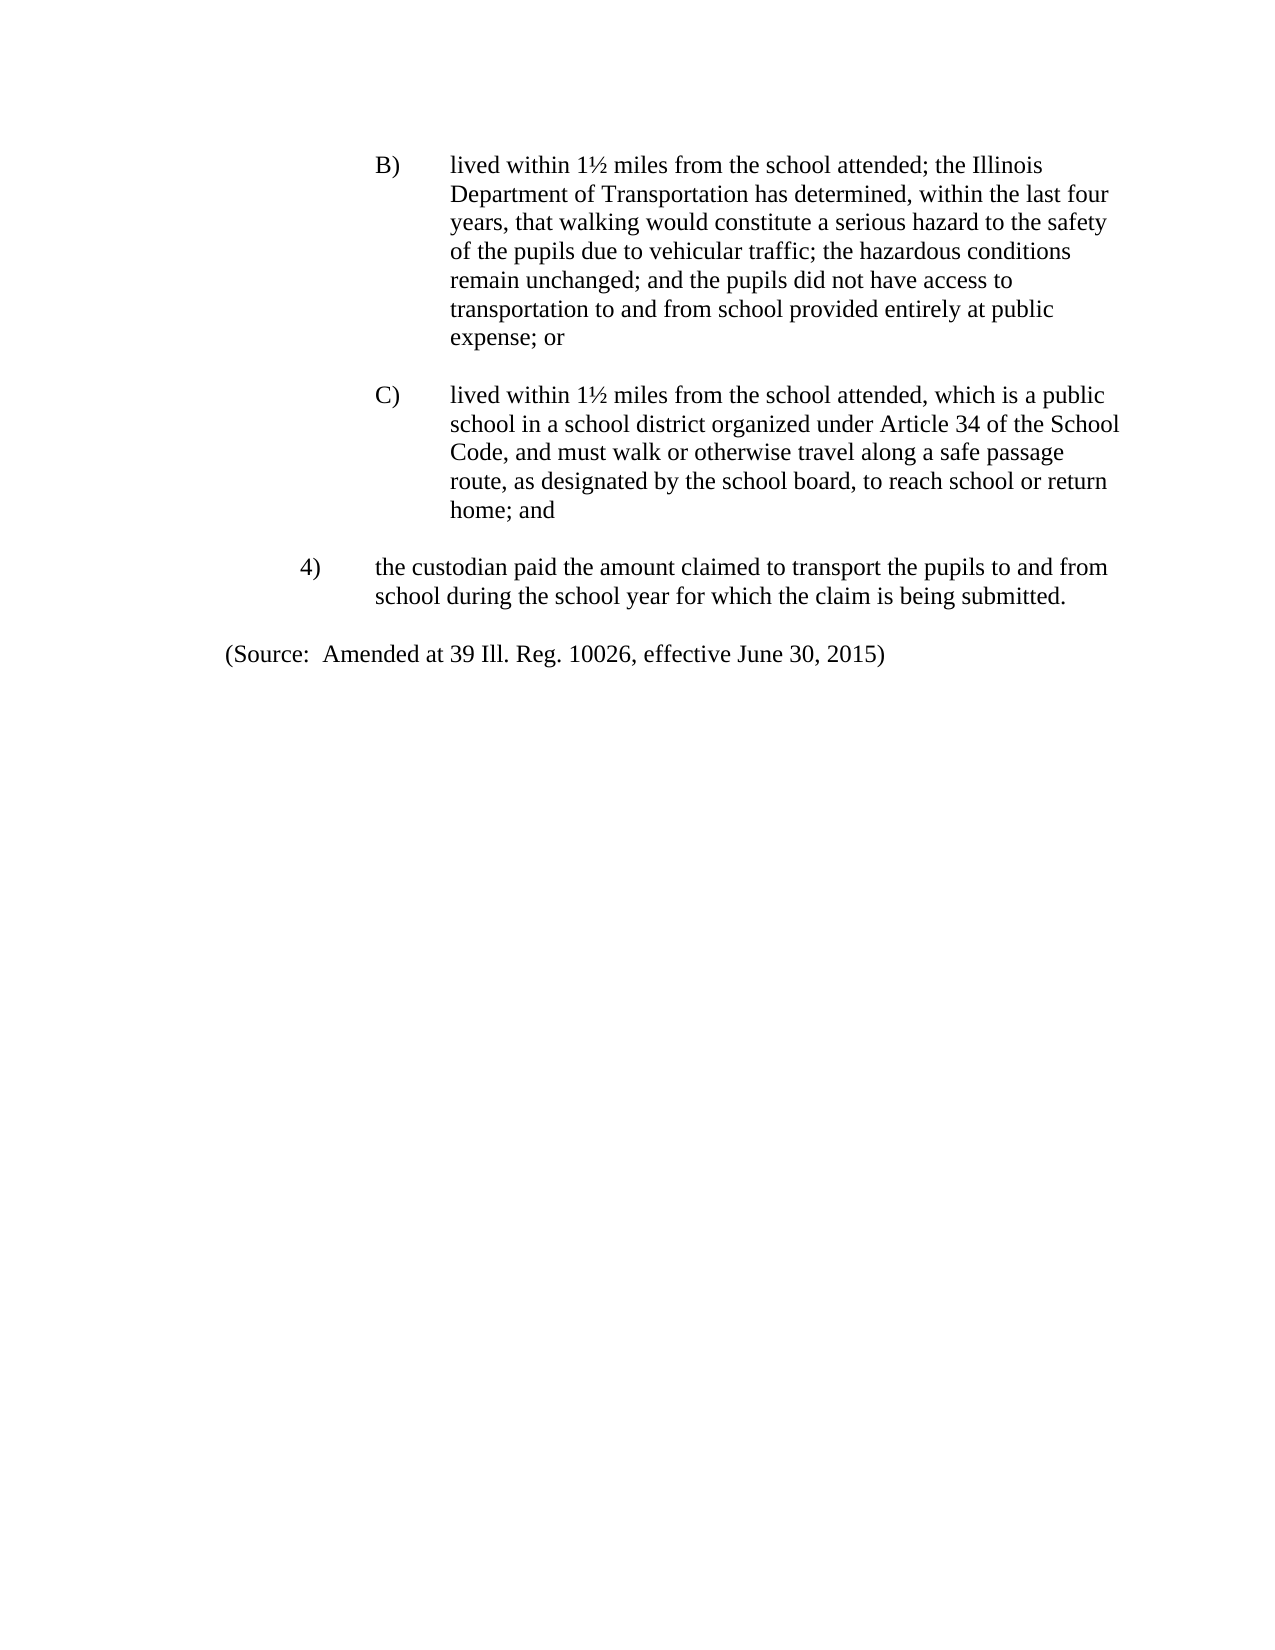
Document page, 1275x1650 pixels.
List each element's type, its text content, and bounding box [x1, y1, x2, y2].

text (Source: Amended at 39 Ill. Reg. 10026, effective June 30, 2015) [225, 639, 1125, 667]
text B) lived within 1½ miles from the school attended; the Illinois Department of Transportation has determined, within the last four years, that walking would constitute a serious hazard to the safety of the pupils due to vehicular traffic; the hazardous conditions remain unchanged; and the pupils did not have access to transportation to and from school provided entirely at public expense; or [375, 150, 1125, 351]
text C) lived within 1½ miles from the school attended, which is a public school in a school district organized under Article 34 of the School Code, and must walk or otherwise travel along a safe passage route, as designated by the school board, to reach school or return home; and [375, 380, 1125, 524]
text 4) the custodian paid the amount claimed to transport the pupils to and from school during the school year for which the claim is being submitted. [300, 552, 1125, 610]
